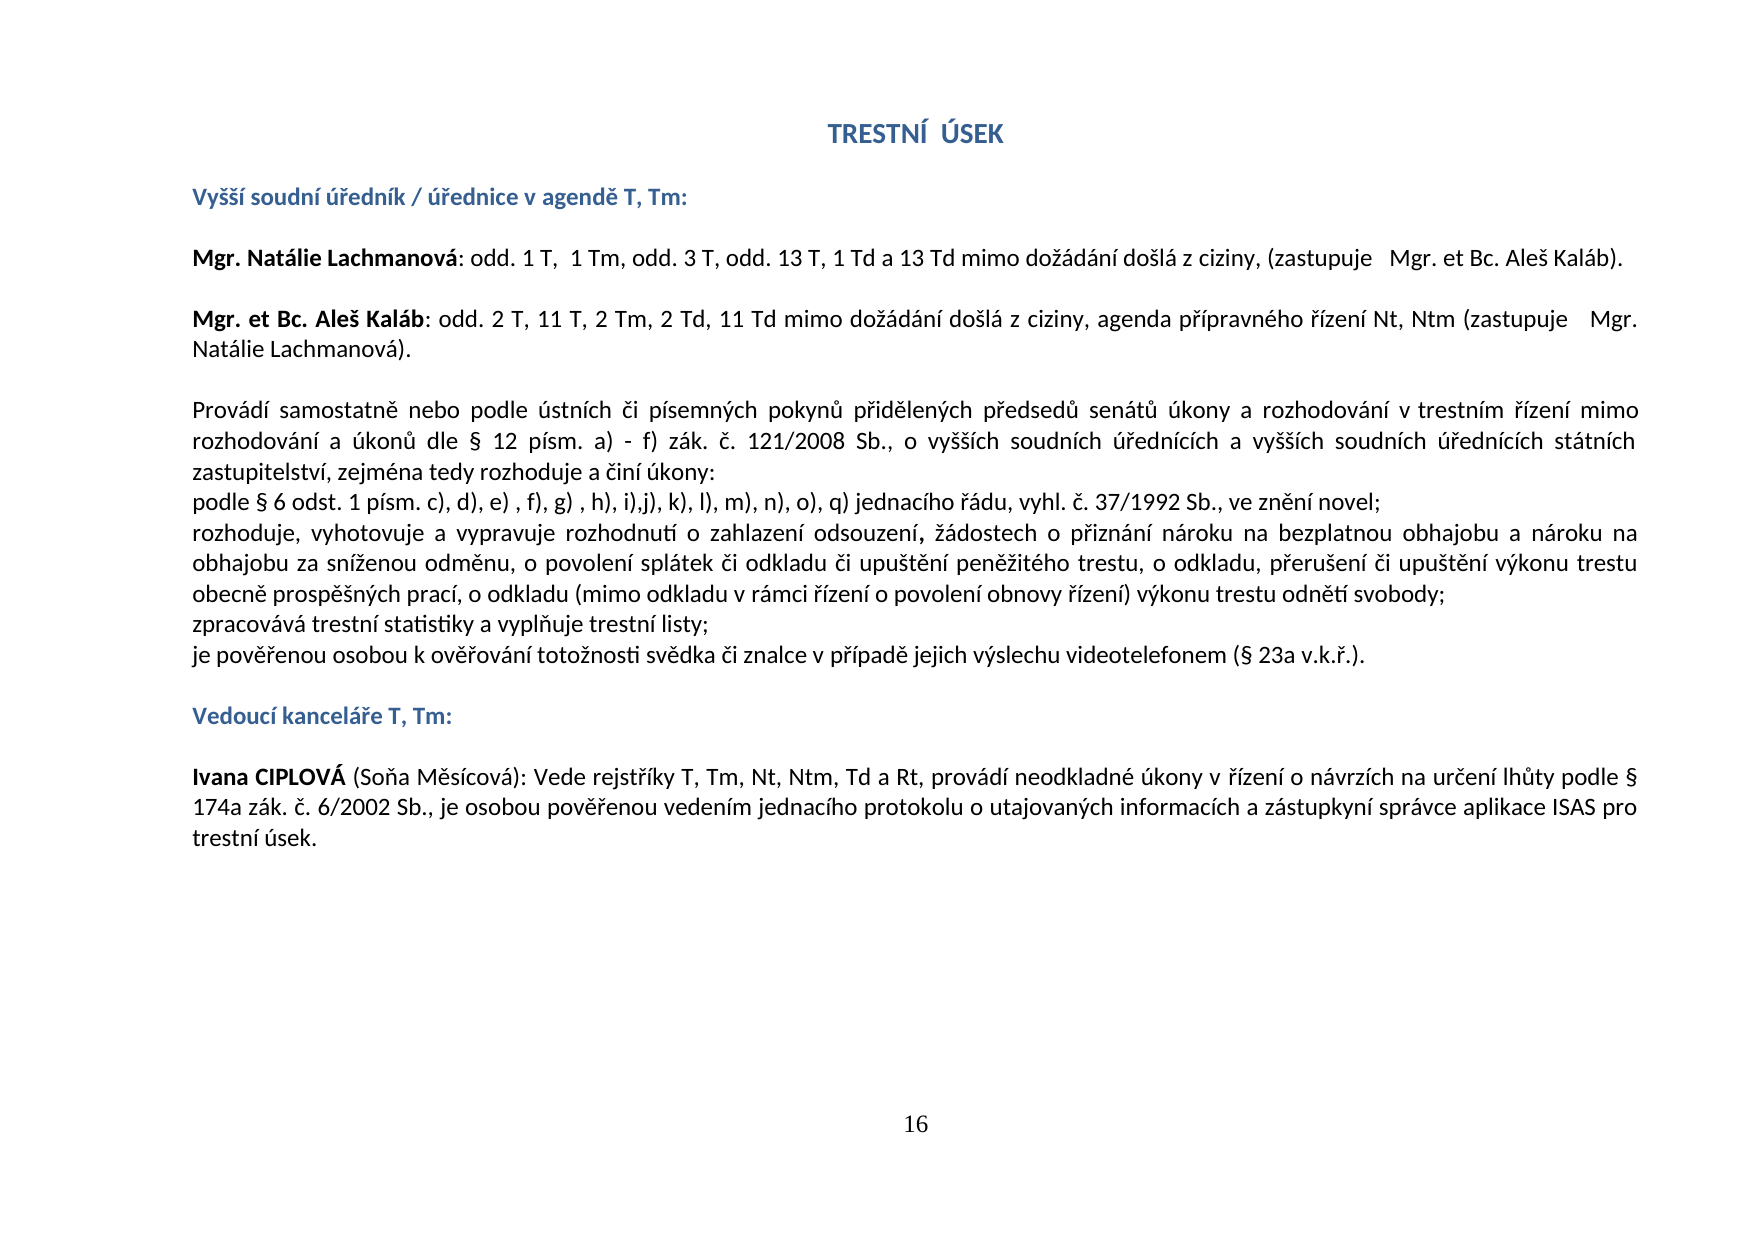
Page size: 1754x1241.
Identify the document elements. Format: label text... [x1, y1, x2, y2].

text je pověřenou osobou k ověřování totožnosti svědka či znalce v případě jejich výslechu videotelefonem (§ 23a v.k.ř.). [192, 639, 1639, 669]
text Mgr. Natálie Lachmanová: odd. 1 T, 1 Tm, odd. 3 T, odd. 13 T, 1 Td a 13 Td mimo dožádání došlá z ciziny, (zastupuje Mgr. et Bc. Aleš Kaláb). [192, 242, 1639, 272]
text rozhoduje, vyhotovuje a vypravuje rozhodnutí o zahlazení odsouzení, žádostech o přiznání nároku na bezplatnou obhajobu a nároku na obhajobu za sníženou odměnu, o povolení splátek či odkladu či upuštění peněžitého trestu, o odkladu, přerušení či upuštění výkonu trestu obecně prospěšných prací, o odkladu (mimo odkladu v rámci řízení o povolení obnovy řízení) výkonu trestu odnětí svobody; [192, 517, 1639, 608]
text Provádí samostatně nebo podle ústních či písemných pokynů přidělených předsedů senátů úkony a rozhodování v trestním řízení mimo rozhodování a úkonů dle § 12 písm. a) - f) zák. č. 121/2008 Sb., o vyšších soudních úřednících a vyšších soudních úřednících státních zastupitelství, zejména tedy rozhoduje a činí úkony: [192, 394, 1639, 486]
text Mgr. et Bc. Aleš Kaláb: odd. 2 T, 11 T, 2 Tm, 2 Td, 11 Td mimo dožádání došlá z ciziny, agenda přípravného řízení Nt, Ntm (zastupuje Mgr. Natálie Lachmanová). [192, 303, 1639, 364]
text zpracovává trestní statistiky a vyplňuje trestní listy; [192, 608, 1639, 639]
text Vedoucí kanceláře T, Tm: [192, 700, 1639, 730]
text Ivana CIPLOVÁ (Soňa Měsícová): Vede rejstříky T, Tm, Nt, Ntm, Td a Rt, provádí neodkladné úkony v řízení o návrzích na určení lhůty podle § 174a zák. č. 6/2002 Sb., je osobou pověřenou vedením jednacího protokolu o utajovaných informacích a zástupkyní správce aplikace ISAS pro trestní úsek. [192, 761, 1639, 852]
text TRESTNÍ ÚSEK [192, 115, 1639, 150]
text podle § 6 odst. 1 písm. c), d), e) , f), g) , h), i),j), k), l), m), n), o), q) jednacího řádu, vyhl. č. 37/1992 Sb., ve znění novel; [192, 486, 1639, 517]
text Vyšší soudní úředník / úřednice v agendě T, Tm: [192, 181, 1639, 211]
